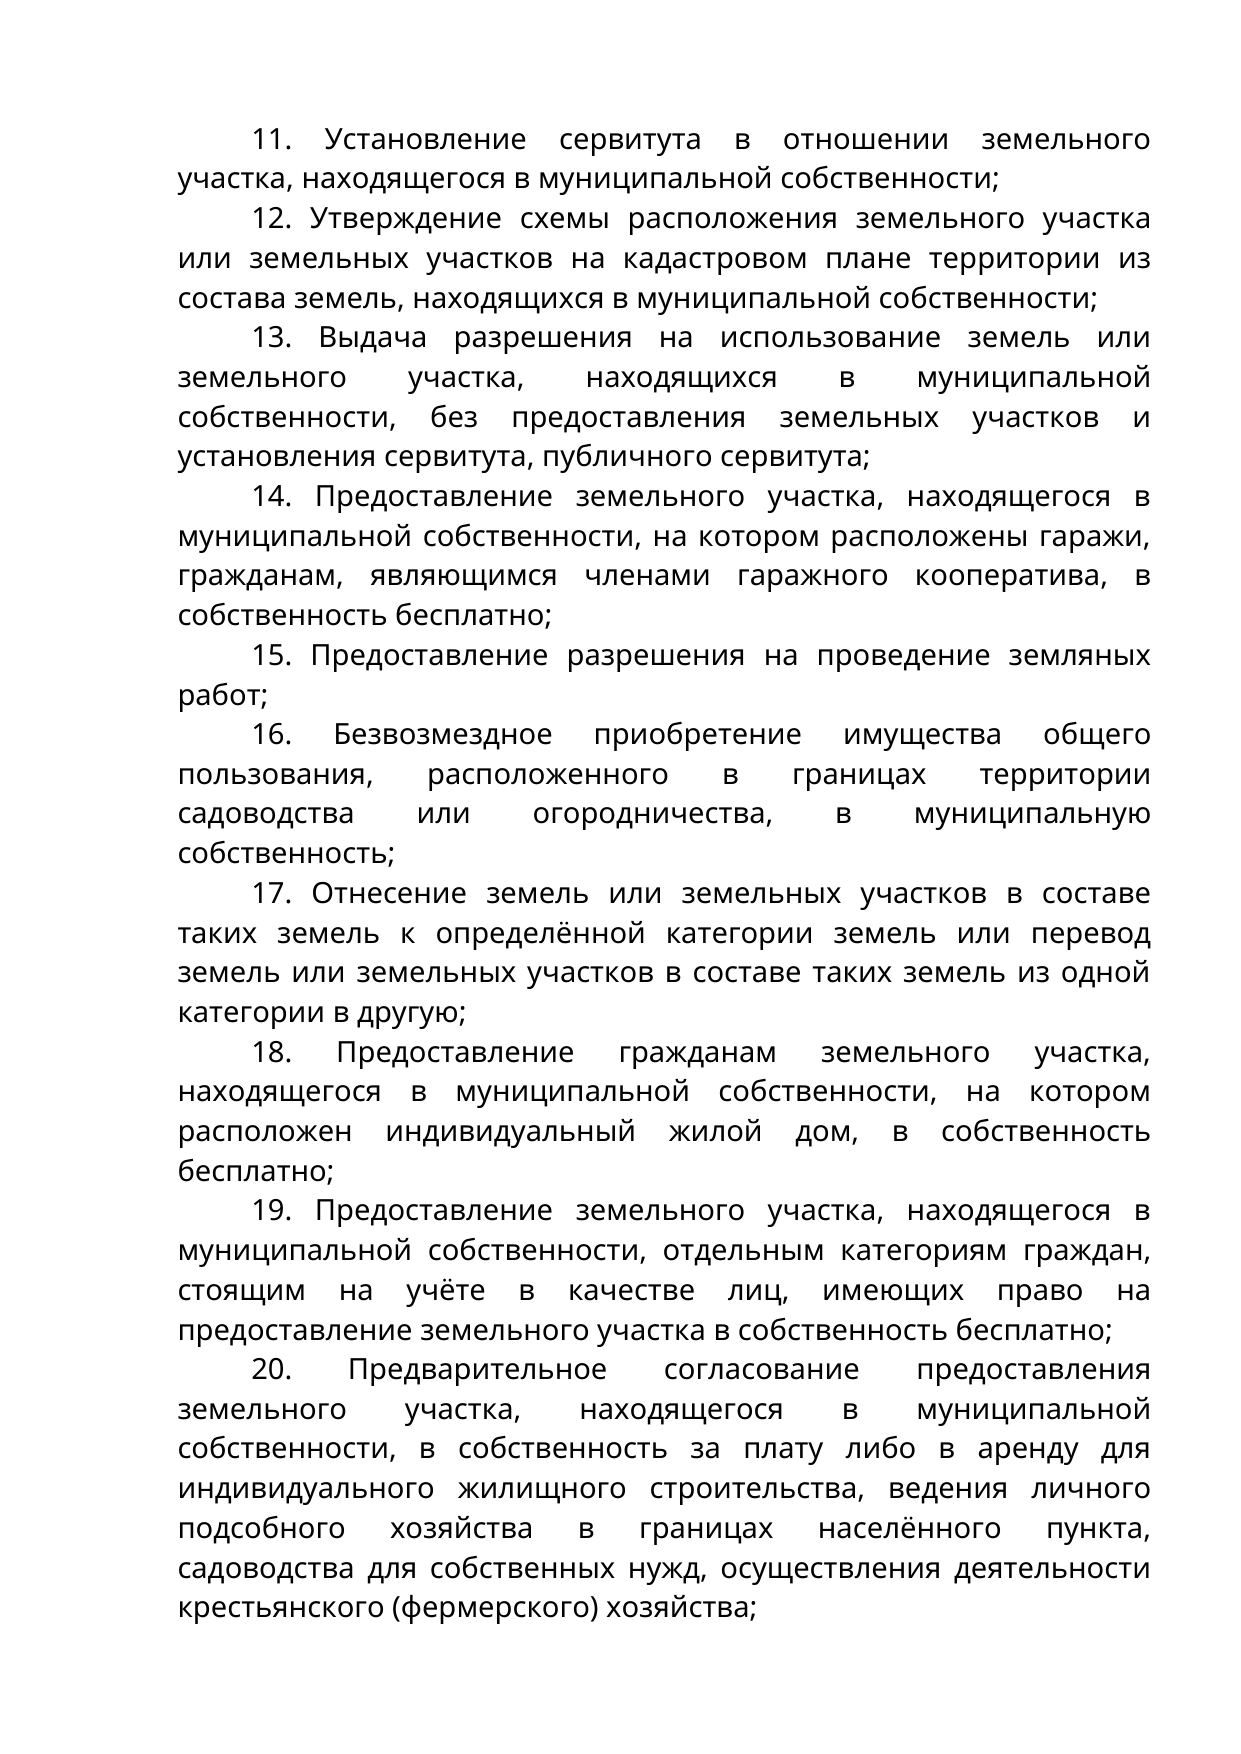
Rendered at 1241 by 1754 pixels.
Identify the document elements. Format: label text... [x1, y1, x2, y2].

text 17. Отнесение земель или земельных участков в составе таких земель к определённой категории земель или перевод земель или земельных участков в составе таких земель из одной категории в другую; [177, 872, 1152, 1031]
text 14. Предоставление земельного участка, находящегося в муниципальной собственности, на котором расположены гаражи, гражданам, являющимся членами гаражного кооператива, в собственность бесплатно; [177, 475, 1152, 634]
text 19. Предоставление земельного участка, находящегося в муниципальной собственности, отдельным категориям граждан, стоящим на учёте в качестве лиц, имеющих право на предоставление земельного участка в собственность бесплатно; [177, 1190, 1152, 1348]
text 15. Предоставление разрешения на проведение земляных работ; [177, 634, 1152, 713]
text 18. Предоставление гражданам земельного участка, находящегося в муниципальной собственности, на котором расположен индивидуальный жилой дом, в собственность бесплатно; [177, 1031, 1152, 1190]
text 20. Предварительное согласование предоставления земельного участка, находящегося в муниципальной собственности, в собственность за плату либо в аренду для индивидуального жилищного строительства, ведения личного подсобного хозяйства в границах населённого пункта, садоводства для собственных нужд, осуществления деятельности крестьянского (фермерского) хозяйства; [177, 1348, 1152, 1626]
text 16. Безвозмездное приобретение имущества общего пользования, расположенного в границах территории садоводства или огородничества, в муниципальную собственность; [177, 713, 1152, 872]
text 12. Утверждение схемы расположения земельного участка или земельных участков на кадастровом плане территории из состава земель, находящихся в муниципальной собственности; [177, 197, 1152, 317]
text 13. Выдача разрешения на использование земель или земельного участка, находящихся в муниципальной собственности, без предоставления земельных участков и установления сервитута, публичного сервитута; [177, 317, 1152, 475]
text 11. Установление сервитута в отношении земельного участка, находящегося в муниципальной собственности; [177, 118, 1152, 197]
